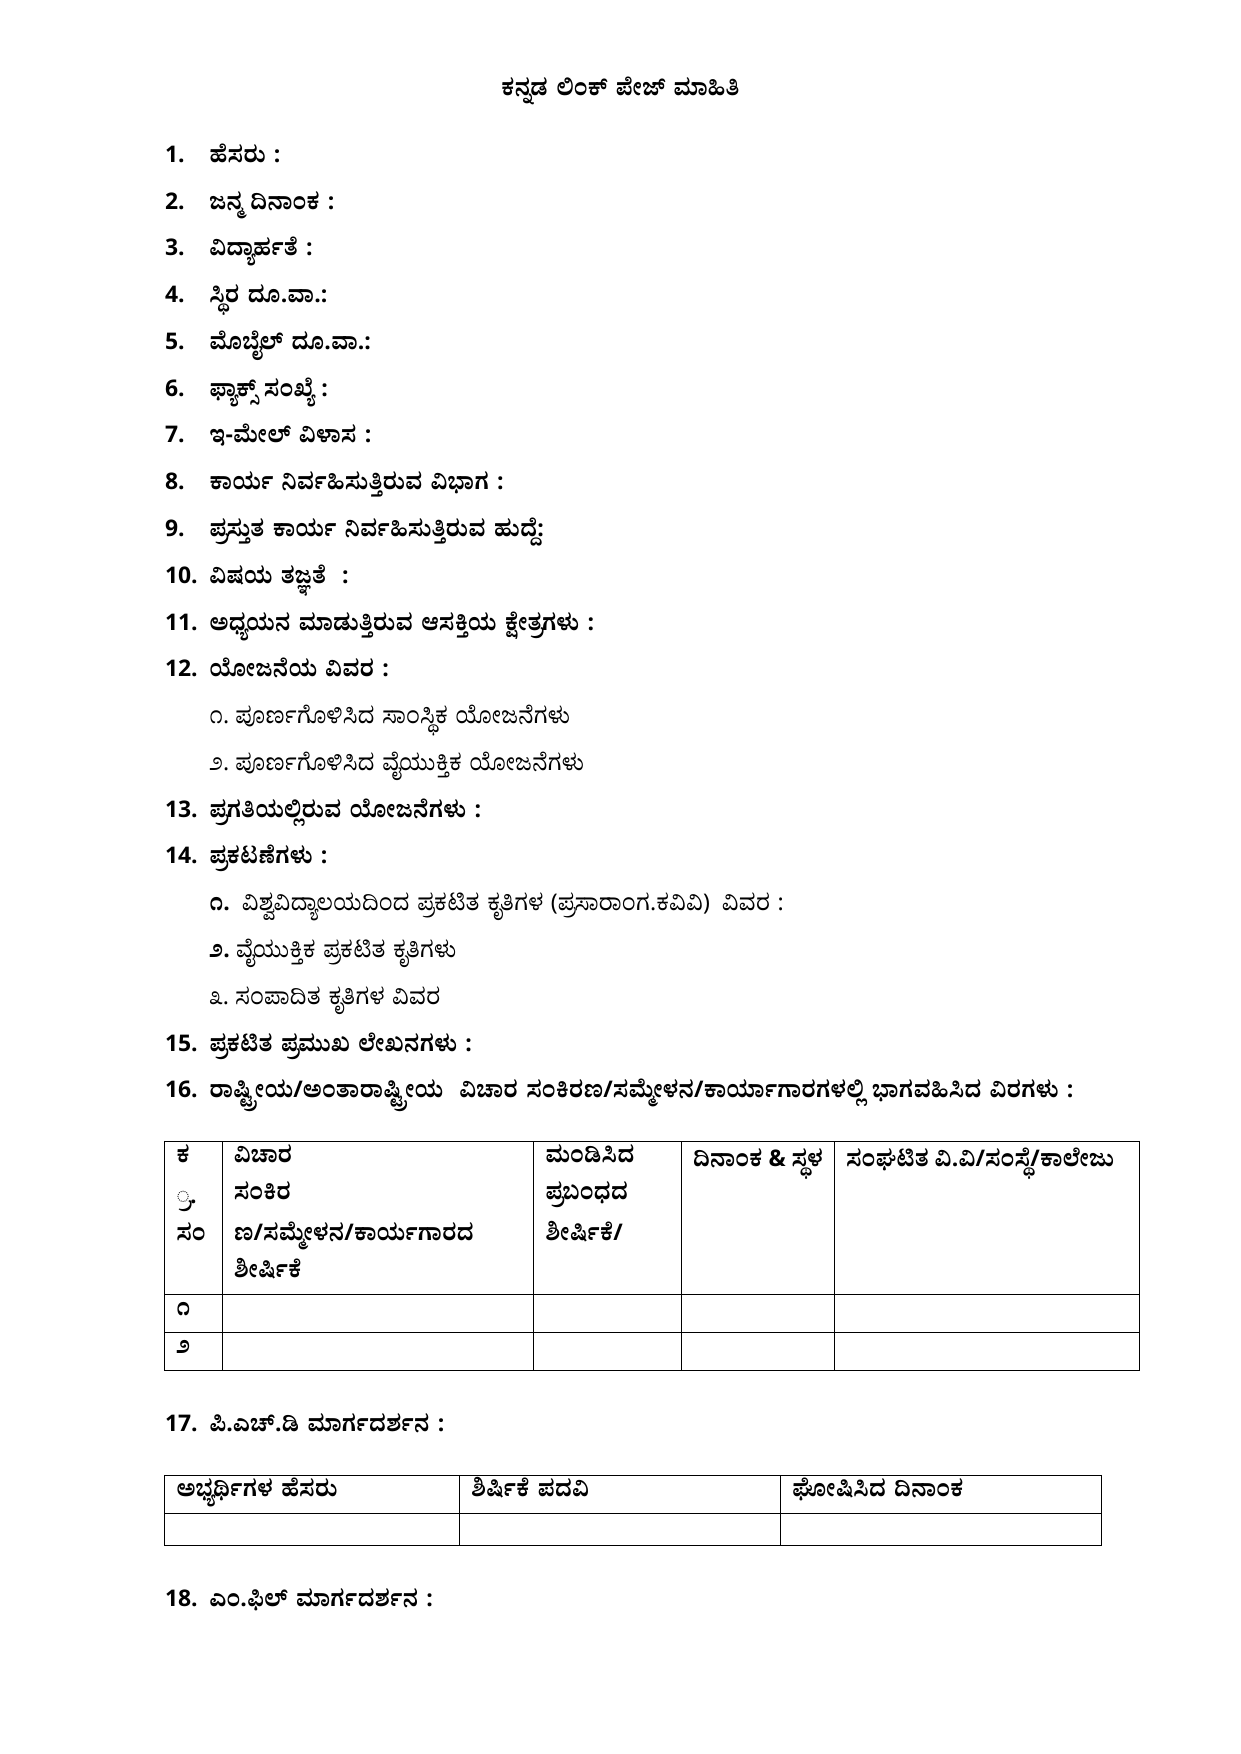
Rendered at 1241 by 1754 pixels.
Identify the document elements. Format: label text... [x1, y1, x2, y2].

list ಹೆಸರು : [165, 138, 1090, 178]
table_cell ೨ [165, 1333, 222, 1370]
table_cell [534, 1295, 681, 1332]
table_cell [682, 1333, 834, 1370]
list ಫ್ಯಾಕ್ಸ್ ಸಂಖ್ಯೆ : [165, 372, 1090, 412]
list ೧. ಪೂರ್ಣಗೊಳಿಸಿದ ಸಾಂಸ್ಥಿಕ ಯೋಜನೆಗಳು [209, 699, 1090, 740]
list ಕಾರ್ಯ ನಿರ್ವಹಿಸುತ್ತಿರುವ ವಿಭಾಗ : [165, 465, 1090, 506]
list ೨. ವೈಯುಕ್ತಿಕ ಪ್ರಕಟಿತ ಕೃತಿಗಳು [209, 933, 1090, 974]
list ಅಧ್ಯಯನ ಮಾಡುತ್ತಿರುವ ಆಸಕ್ತಿಯ ಕ್ಷೇತ್ರಗಳು : [165, 606, 1090, 646]
list ೧. ವಿಶ್ವವಿದ್ಯಾಲಯದಿಂದ ಪ್ರಕಟಿತ ಕೃತಿಗಳ (ಪ್ರಸಾರಾಂಗ.ಕವಿವಿ) ವಿವರ : [209, 886, 1090, 927]
table_header ಕ್ರ.ಸಂ [165, 1142, 222, 1294]
table_cell [223, 1333, 533, 1370]
table_header ಅಭ್ಯರ್ಥಿಗಳ ಹೆಸರು [165, 1476, 459, 1513]
list ಪ್ರಸ್ತುತ ಕಾರ್ಯ ನಿರ್ವಹಿಸುತ್ತಿರುವ ಹುದ್ದೆ: [165, 512, 1090, 553]
list ಇ-ಮೇಲ್ ವಿಳಾಸ : [165, 418, 1090, 459]
table_cell [460, 1514, 780, 1545]
table_cell [534, 1333, 681, 1370]
list ವಿದ್ಯಾರ್ಹತೆ : [165, 231, 1090, 272]
table_cell [835, 1295, 1139, 1332]
list ಸ್ಥಿರ ದೂ.ವಾ.: [165, 278, 1090, 319]
table_cell [835, 1333, 1139, 1370]
table_header ವಿಚಾರ ಸಂಕಿರಣ/ಸಮ್ಮೇಳನ/ಕಾರ್ಯಗಾರದ ಶೀರ್ಷಿಕೆ [223, 1142, 533, 1294]
table_header ಘೋಷಿಸಿದ ದಿನಾಂಕ [781, 1476, 1101, 1513]
text ಕನ್ನಡ ಲಿಂಕ್ ಪೇಜ್‌ ಮಾಹಿತಿ [150, 74, 1090, 111]
table_cell [165, 1514, 459, 1545]
list ರಾಷ್ಟ್ರೀಯ/ಅಂತಾರಾಷ್ಟ್ರೀಯ ವಿಚಾರ ಸಂಕಿರಣ/ಸಮ್ಮೇಳನ/ಕಾರ್ಯಾಗಾರಗಳಲ್ಲಿ ಭಾಗವಹಿಸಿದ ವಿರಗಳು : [165, 1073, 1090, 1114]
list ಪಿ.ಎಚ್.ಡಿ ಮಾರ್ಗದರ್ಶನ : [165, 1407, 1090, 1448]
list ಜನ್ಮ ದಿನಾಂಕ : [165, 184, 1090, 225]
table_header ಶಿರ್ಷಿಕೆ ಪದವಿ [460, 1476, 780, 1513]
list ಪ್ರಗತಿಯಲ್ಲಿರುವ ಯೋಜನೆಗಳು : [165, 793, 1090, 833]
list ಪ್ರಕಟಿತ ಪ್ರಮುಖ ಲೇಖನಗಳು : [165, 1026, 1090, 1067]
table_header ದಿನಾಂಕ & ಸ್ಥಳ [682, 1142, 834, 1294]
list ಪ್ರಕಟಣೆಗಳು : [165, 839, 1090, 880]
table_cell ೧ [165, 1295, 222, 1332]
list ೨. ಪೂರ್ಣಗೊಳಿಸಿದ ವೈಯುಕ್ತಿಕ ಯೋಜನೆಗಳು [209, 746, 1090, 787]
table_cell [223, 1295, 533, 1332]
list ಯೋಜನೆಯ ವಿವರ : [165, 652, 1090, 693]
list ವಿಷಯ ತಜ್ಞತೆ : [165, 559, 1090, 599]
table_cell [781, 1514, 1101, 1545]
list ಎಂ.ಫಿಲ್ ಮಾರ್ಗದರ್ಶನ : [165, 1582, 1090, 1623]
table_cell [682, 1295, 834, 1332]
table_header ಮಂಡಿಸಿದ ಪ್ರಬಂಧದ ಶೀರ್ಷಿಕೆ/ [534, 1142, 681, 1294]
table_header ಸಂಘಟಿತ ವಿ.ವಿ/ಸಂಸ್ಥೆ/ಕಾಲೇಜು [835, 1142, 1139, 1294]
list ಮೊಬೈಲ್‌ ದೂ.ವಾ.: [165, 325, 1090, 366]
list ೩. ಸಂಪಾದಿತ ಕೃತಿಗಳ ವಿವರ [209, 980, 1090, 1020]
